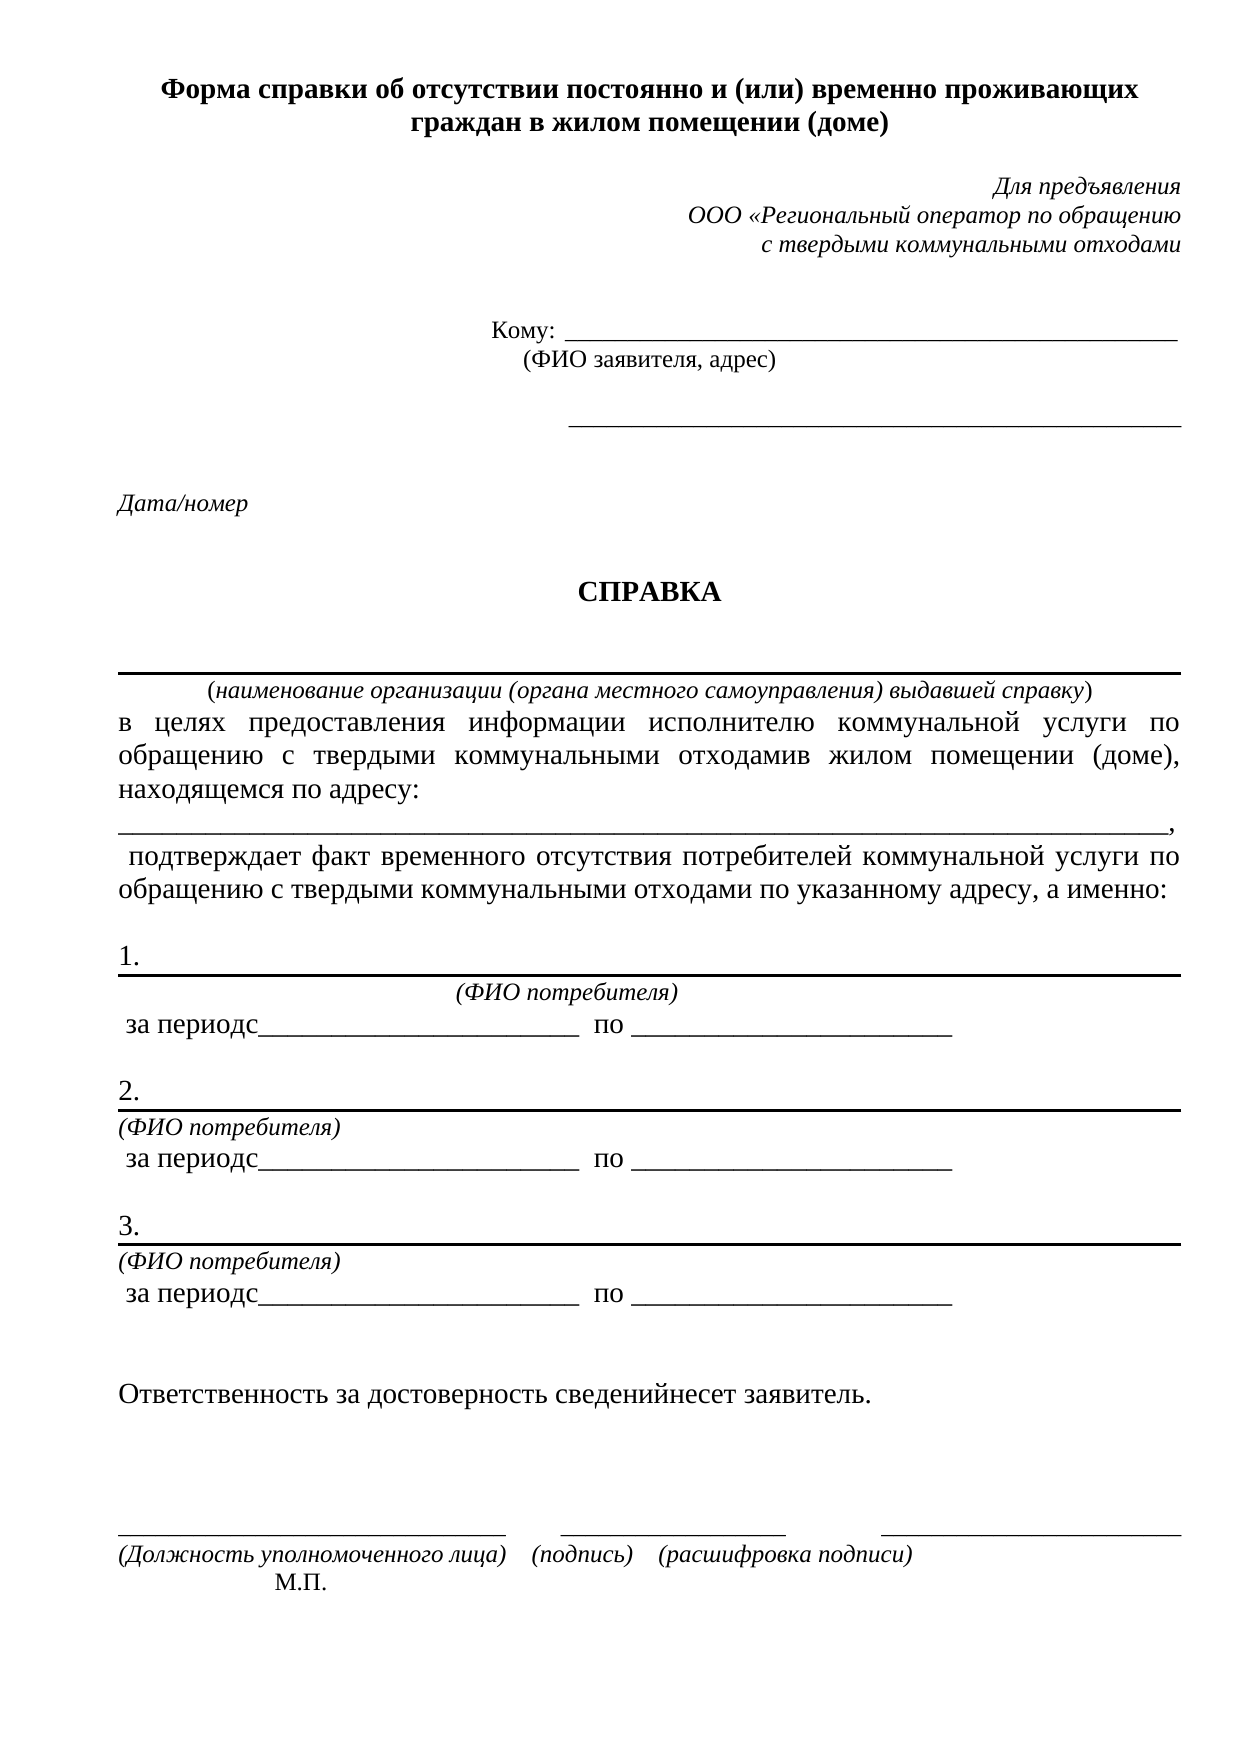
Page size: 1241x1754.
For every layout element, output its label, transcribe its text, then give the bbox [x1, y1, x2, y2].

text Ответственность за достоверность сведенийнесет заявитель. [118, 1376, 1181, 1409]
text Для предъявления [118, 171, 1181, 200]
text СПРАВКА [118, 574, 1181, 607]
text М.П. [118, 1567, 1181, 1596]
text (ФИО заявителя, адрес) [118, 344, 1181, 373]
text с твердыми коммунальными отходами [118, 229, 1181, 258]
text за периодс______________________ по ______________________ [118, 1141, 1181, 1174]
text подтверждает факт временного отсутствия потребителей коммунальной услуги по обращению с твердыми коммунальными отходами по указанному адресу, а именно: [118, 838, 1181, 905]
text 3. [118, 1208, 1181, 1243]
text (ФИО потребителя) [118, 1112, 1181, 1141]
text за периодс______________________ по ______________________ [118, 1275, 1181, 1309]
text Дата/номер [118, 488, 1181, 516]
text 2. [118, 1073, 1181, 1109]
text за периодс______________________ по ______________________ [118, 1006, 1181, 1039]
text Форма справки об отсутствии постоянно и (или) временно проживающих граждан в жилом помещении (доме) [118, 71, 1181, 138]
text ООО «Региональный оператор по обращению [118, 200, 1181, 229]
text _________________________________________________ [118, 401, 1181, 430]
text 1. [118, 938, 1181, 974]
text _______________________________ __________________ ________________________ (Должность уполномоченного лица) (подпись) (расшифровка подписи) [118, 1510, 1181, 1567]
text (ФИО потребителя) [118, 977, 1181, 1006]
text ________________________________________________________________________, [118, 804, 1181, 838]
text в целях предоставления информации исполнителю коммунальной услуги по обращению с твердыми коммунальными отходамив жилом помещении (доме), находящемся по адресу: [118, 704, 1181, 804]
text (ФИО потребителя) [118, 1246, 1181, 1275]
text (наименование организации (органа местного самоуправления) выдавшей справку) [118, 675, 1181, 704]
text Кому: _________________________________________________ [487, 315, 1181, 344]
